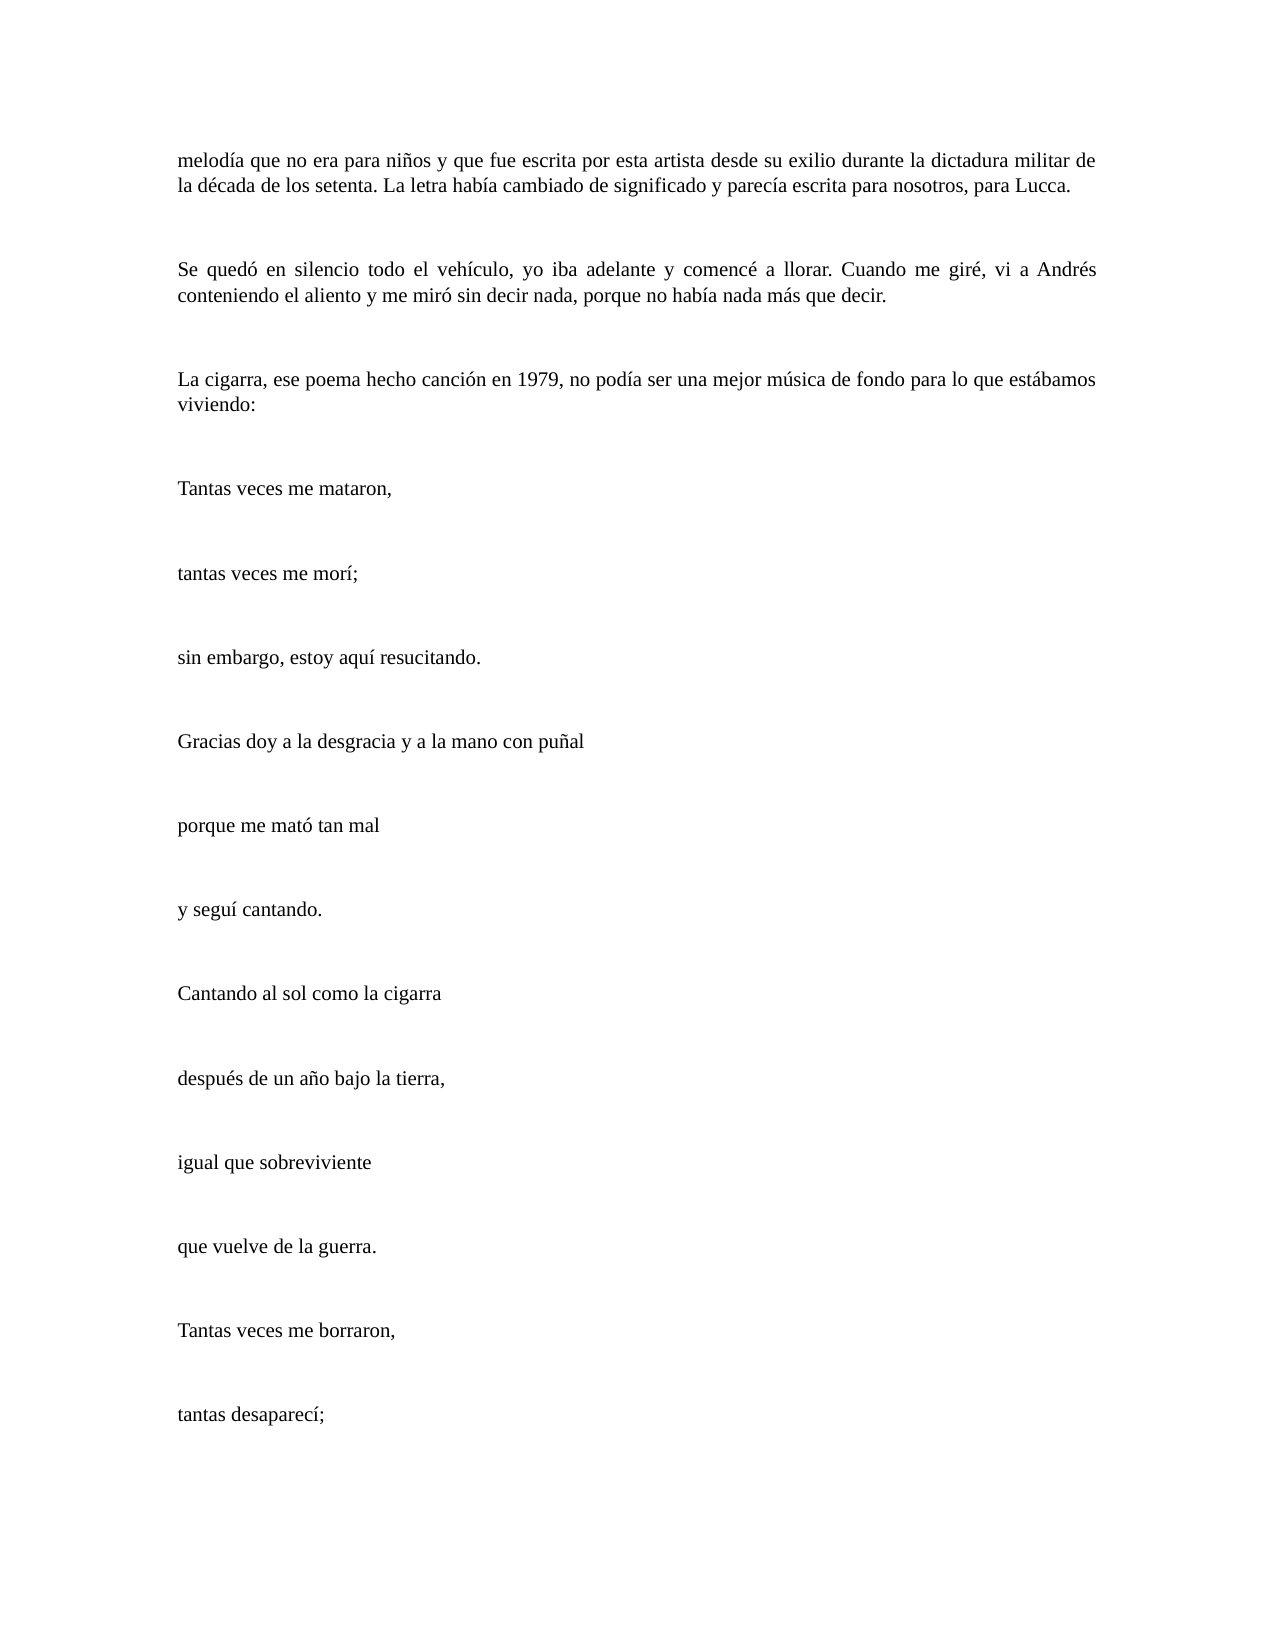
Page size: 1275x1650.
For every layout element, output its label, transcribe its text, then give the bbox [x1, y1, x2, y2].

text sin embargo, estoy aquí resucitando. [177, 645, 1098, 669]
text Cantando al sol como la cigarra [177, 981, 1098, 1005]
text igual que sobreviviente [177, 1150, 1098, 1174]
text después de un año bajo la tierra, [177, 1066, 1098, 1089]
text Gracias doy a la desgracia y a la mano con puñal [177, 729, 1098, 753]
text y seguí cantando. [177, 897, 1098, 921]
text Se quedó en silencio todo el vehículo, yo iba adelante y comencé a llorar. Cuando me giré, vi a Andrés conteniendo el aliento y me miró sin decir nada, porque no había nada más que decir. [177, 257, 1098, 307]
text tantas desaparecí; [177, 1402, 1098, 1426]
text porque me mató tan mal [177, 813, 1098, 837]
text tantas veces me morí; [177, 561, 1098, 584]
text Tantas veces me mataron, [177, 476, 1098, 500]
text que vuelve de la guerra. [177, 1234, 1098, 1258]
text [177, 148, 1098, 197]
text La cigarra, ese poema hecho canción en 1979, no podía ser una mejor música de fondo para lo que estábamos viviendo: [177, 367, 1098, 416]
text Tantas veces me borraron, [177, 1318, 1098, 1342]
